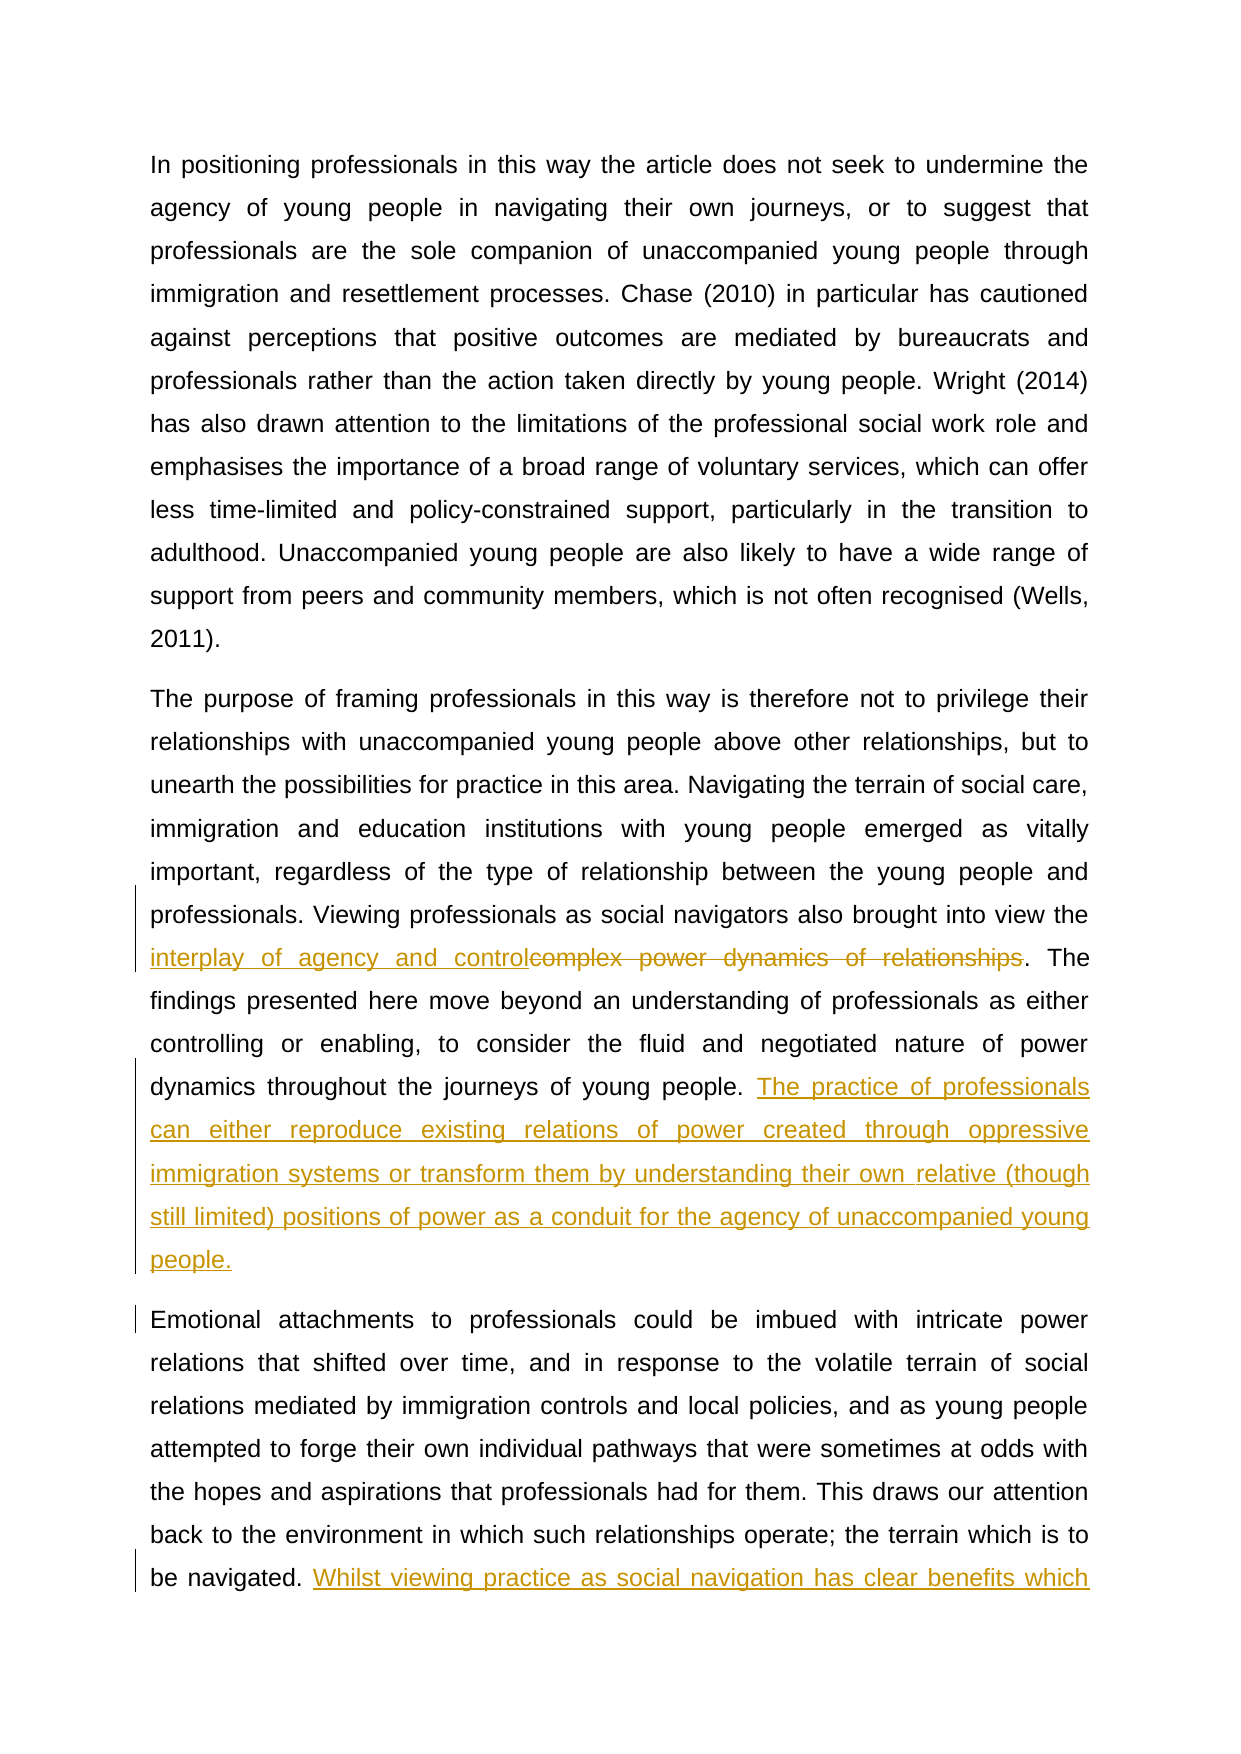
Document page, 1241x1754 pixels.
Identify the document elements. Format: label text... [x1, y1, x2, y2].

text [150, 1304, 1090, 1592]
text The purpose of framing professionals in this way is therefore not to privilege their relationships with unaccompanied young people above other relationships, but to unearth the possibilities for practice in this area. Navigating the terrain of social care, immigration and education institutions with young people emerged as vitally important, regardless of the type of relationship between the young people and professionals. Viewing professionals as social navigators also brought into view the . The findings presented here move beyond an understanding of professionals as either controlling or enabling, to consider the fluid and negotiated nature of power dynamics throughout the journeys of young people. [150, 1142, 1090, 1227]
text In positioning professionals in this way the article does not seek to undermine the agency of young people in navigating their own journeys, or to suggest that professionals are the sole companion of unaccompanied young people through immigration and resettlement processes. Chase (2010) in particular has cautioned against perceptions that positive outcomes are mediated by bureaucrats and professionals rather than the action taken directly by young people. Wright (2014) has also drawn attention to the limitations of the professional social work role and emphasises the importance of a broad range of voluntary services, which can offer less time-limited and policy-constrained support, particularly in the transition to adulthood. Unaccompanied young people are also likely to have a wide range of support from peers and community members, which is not often recognised (Wells, 2011). [150, 150, 1090, 653]
text The purpose of framing professionals in this way is therefore not to privilege their relationships with unaccompanied young people above other relationships, but to unearth the possibilities for practice in this area. Navigating the terrain of social care, immigration and education institutions with young people emerged as vitally important, regardless of the type of relationship between the young people and professionals. Viewing professionals as social navigators also brought into view the . The findings presented here move beyond an understanding of professionals as either controlling or enabling, to consider the fluid and negotiated nature of power dynamics throughout the journeys of young people. [150, 684, 1090, 1140]
